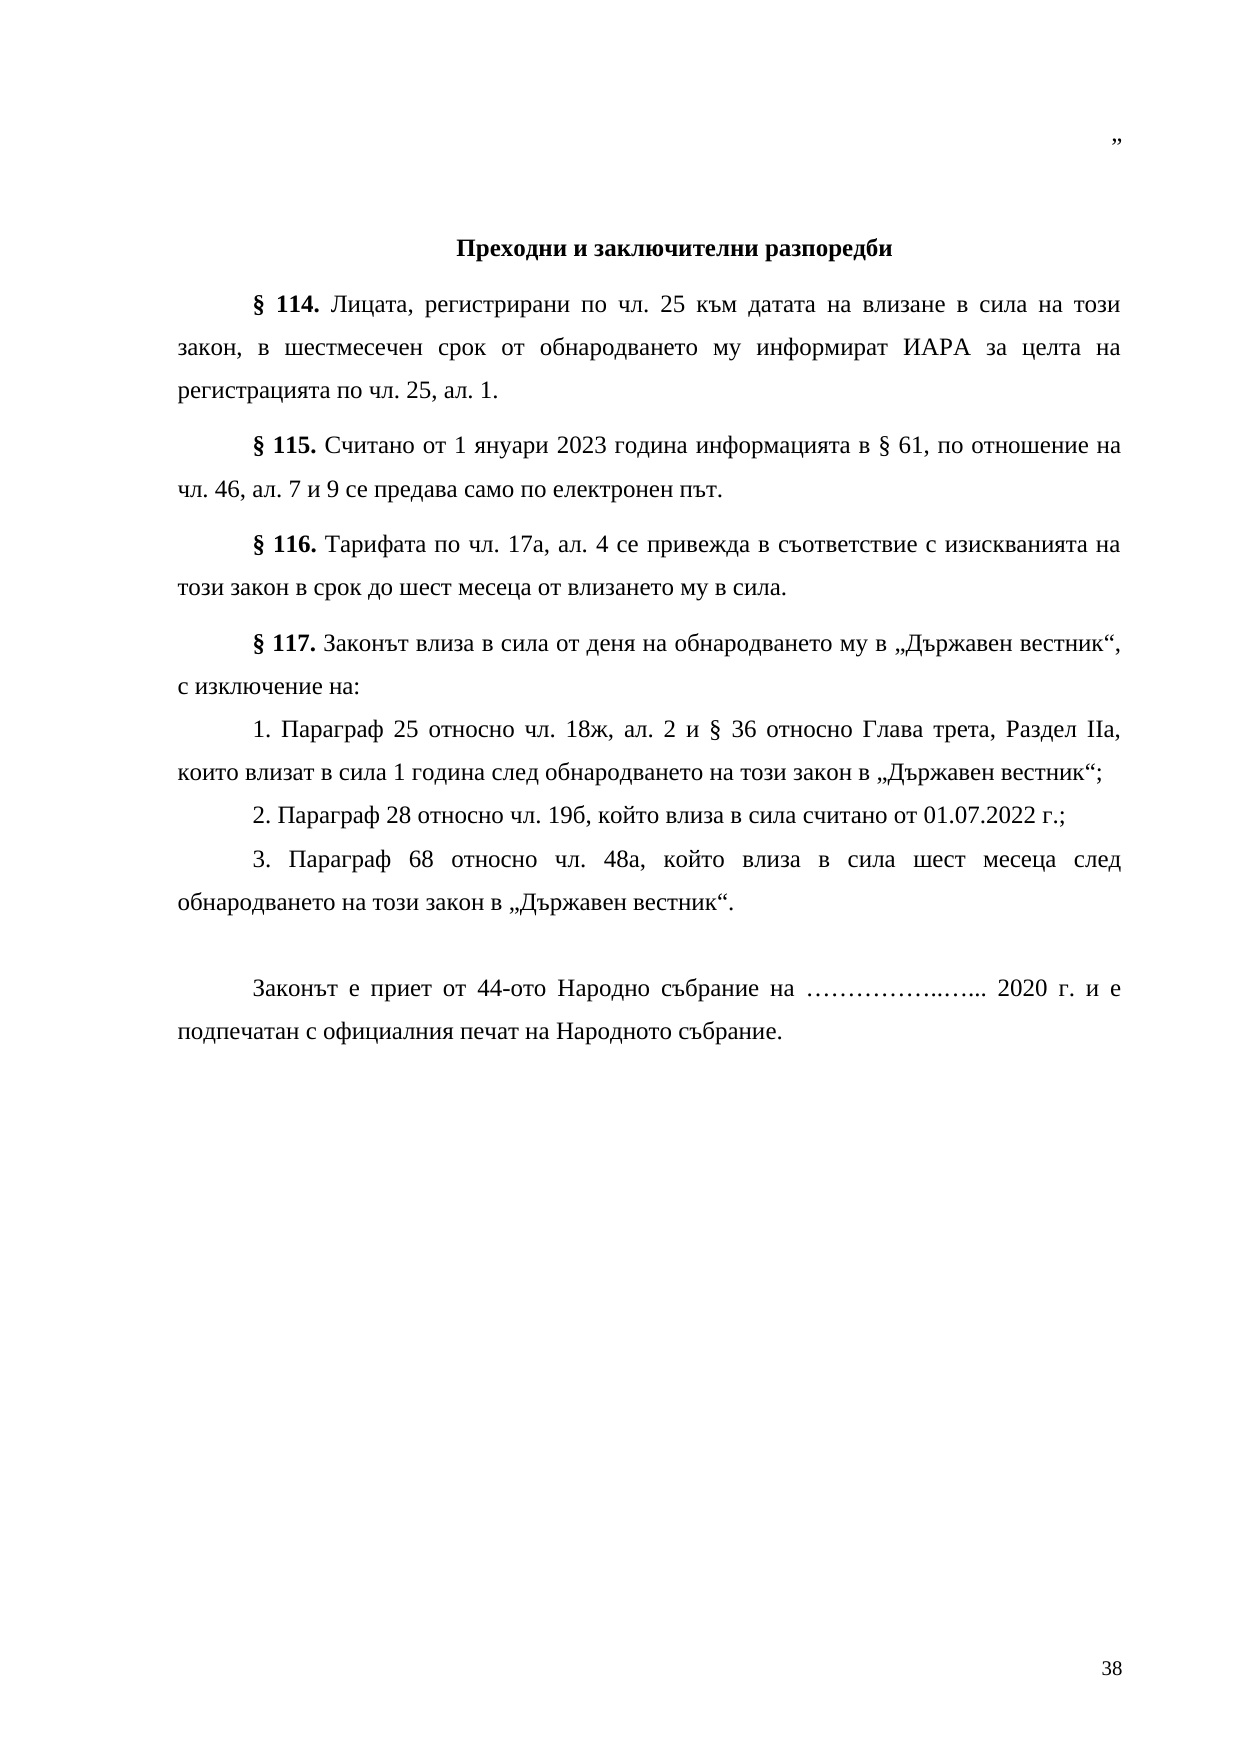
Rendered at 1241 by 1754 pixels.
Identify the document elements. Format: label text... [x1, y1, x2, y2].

text Преходни и заключителни разпоредби [177, 233, 1122, 262]
list 2. Параграф 28 относно чл. 19б, който влиза в сила считано от 01.07.2022 г.; [177, 801, 1122, 829]
text § 116. Тарифата по чл. 17а, ал. 4 се привежда в съответствие с изискванията на този закон в срок до шест месеца от влизането му в сила. [177, 529, 1122, 601]
text „ [177, 118, 1122, 147]
text § 115. Считано от 1 януари 2023 година информацията в § 61, по отношение на чл. 46, ал. 7 и 9 се предава само по електронен път. [177, 431, 1122, 502]
text Законът е приет от 44-ото Народно събрание на ……………..…... 2020 г. и е подпечатан с официалния печат на Народното събрание. [177, 973, 1122, 1045]
list 1. Параграф 25 относно чл. 18ж, ал. 2 и § 36 относно Глава трета, Раздел ІІа, които влизат в сила 1 година след обнародването на този закон в „Държавен вестник“; [177, 714, 1122, 786]
text § 114. Лицата, регистрирани по чл. 25 към датата на влизане в сила на този закон, в шестмесечен срок от обнародването му информират ИАРА за целта на регистрацията по чл. 25, ал. 1. [177, 289, 1122, 404]
text § 117. Законът влиза в сила от деня на обнародването му в „Държавен вестник“, с изключение на: [177, 628, 1122, 700]
list 3. Параграф 68 относно чл. 48а, който влиза в сила шест месеца след обнародването на този закон в „Държавен вестник“. [177, 844, 1122, 916]
